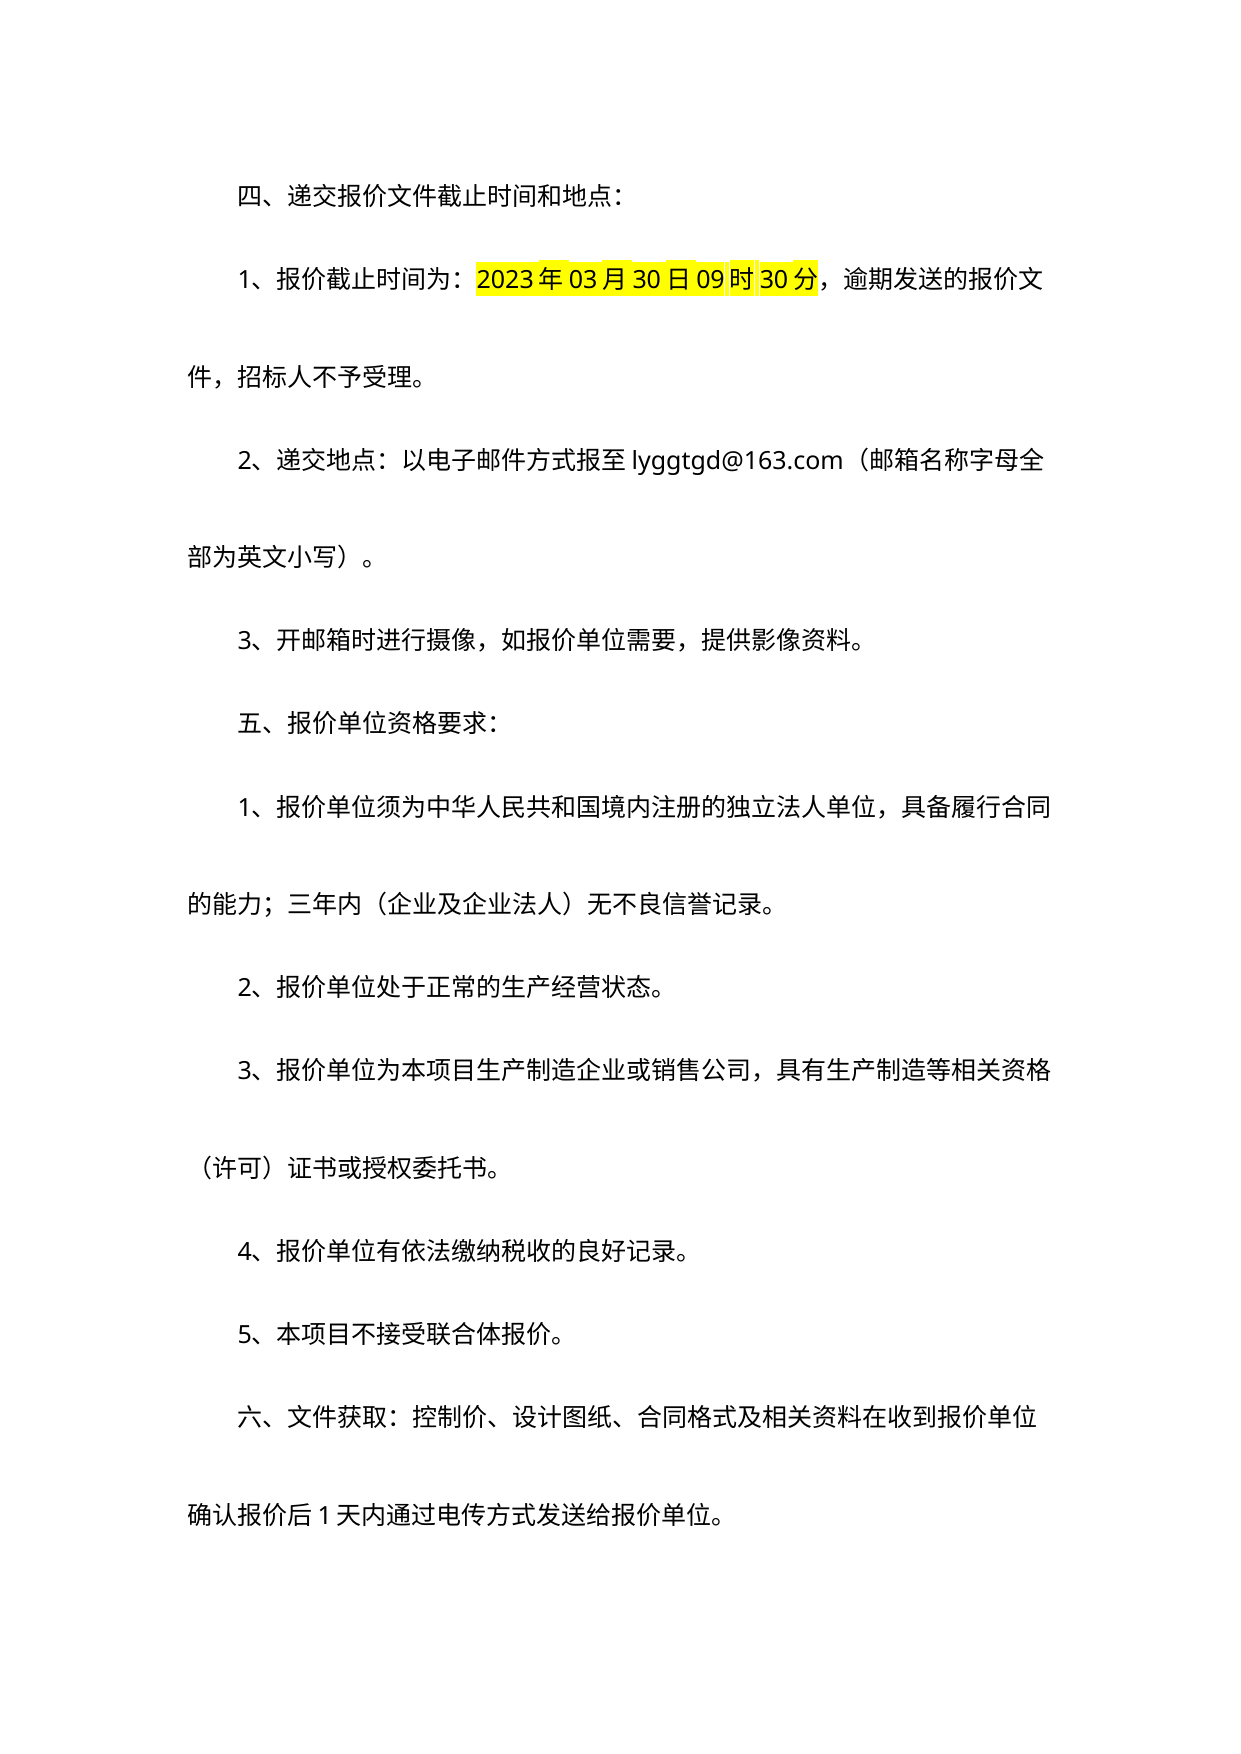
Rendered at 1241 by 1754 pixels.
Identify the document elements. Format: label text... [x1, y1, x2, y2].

text 五、报价单位资格要求： [187, 689, 1053, 754]
text 1、报价单位须为中华人民共和国境内注册的独立法人单位，具备履行合同的能力；三年内（企业及企业法人）无不良信誉记录。 [187, 773, 1053, 935]
text 1、报价截止时间为：2023年03月30日09时30分，逾期发送的报价文件，招标人不予受理。 [187, 245, 1053, 408]
text 四、递交报价文件截止时间和地点： [187, 162, 1053, 227]
text 2、递交地点：以电子邮件方式报至lyggtgd@163.com（邮箱名称字母全部为英文小写）。 [187, 426, 1053, 588]
text 4、报价单位有依法缴纳税收的良好记录。 [187, 1217, 1053, 1282]
text 六、文件获取：控制价、设计图纸、合同格式及相关资料在收到报价单位确认报价后1天内通过电传方式发送给报价单位。 [187, 1383, 1053, 1546]
text 3、报价单位为本项目生产制造企业或销售公司，具有生产制造等相关资格（许可）证书或授权委托书。 [187, 1036, 1053, 1199]
text 5、本项目不接受联合体报价。 [187, 1300, 1053, 1365]
text 3、开邮箱时进行摄像，如报价单位需要，提供影像资料。 [187, 606, 1053, 671]
text 2、报价单位处于正常的生产经营状态。 [187, 953, 1053, 1018]
